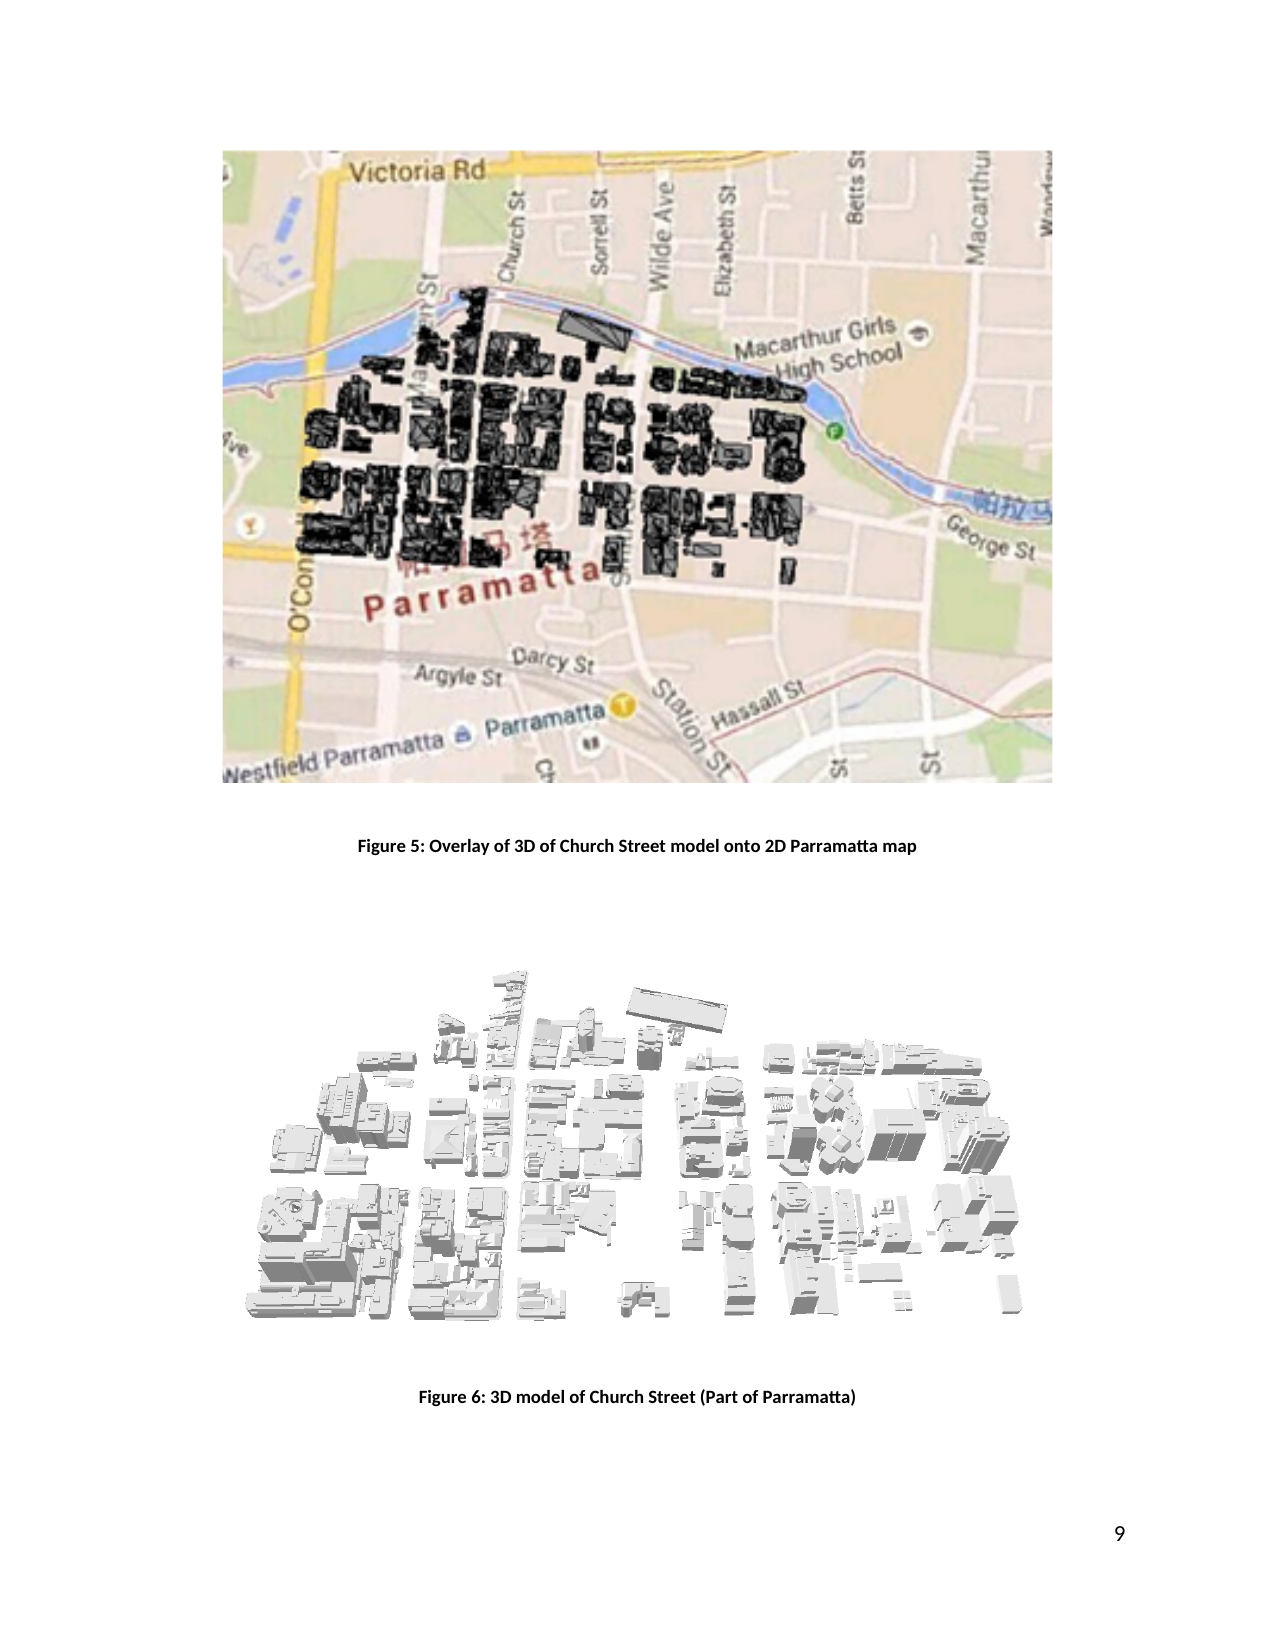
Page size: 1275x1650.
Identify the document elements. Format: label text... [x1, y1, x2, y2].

picture [237, 958, 1038, 1334]
picture [222, 150, 1053, 783]
text Figure 6: 3D model of Church Street (Part of Parramatta) [150, 1385, 1125, 1408]
text Figure 5: Overlay of 3D of Church Street model onto 2D Parramatta map [150, 834, 1125, 857]
